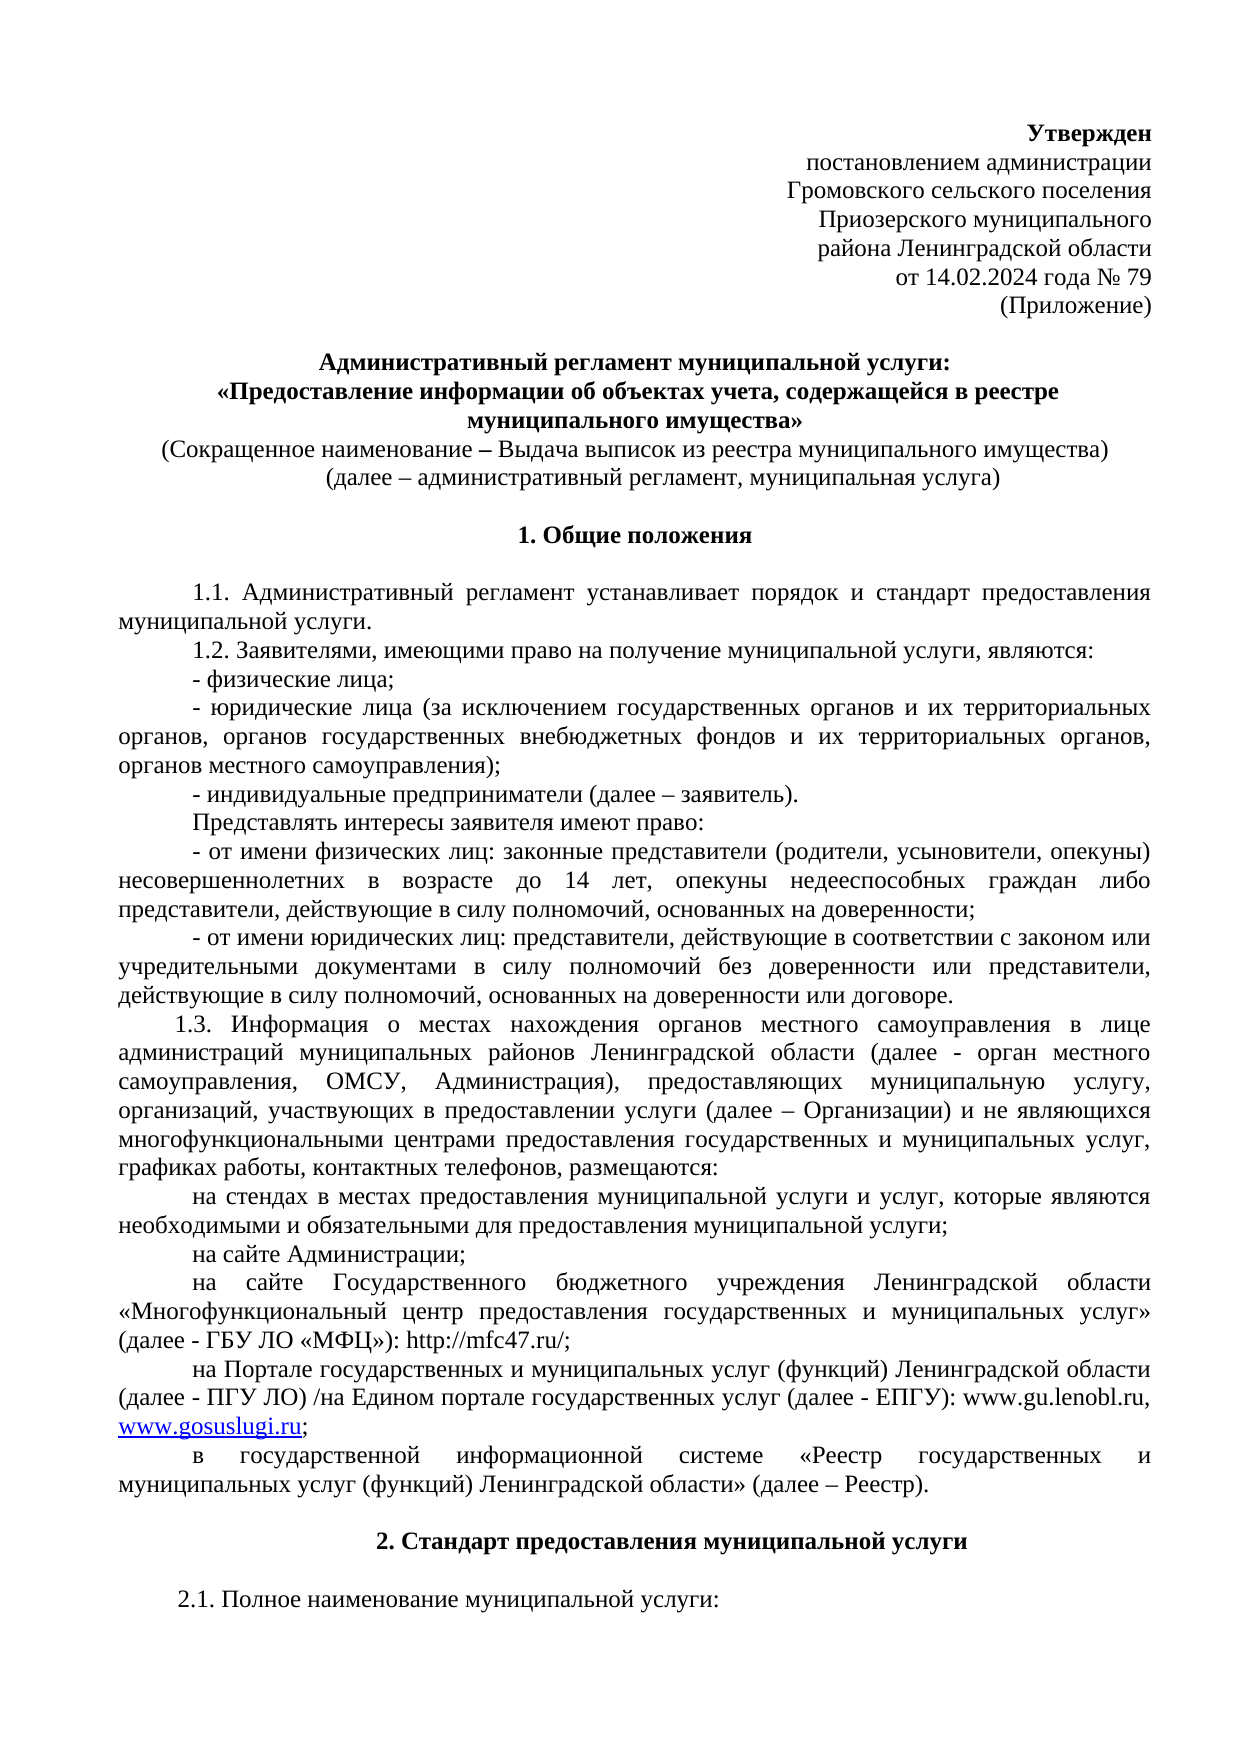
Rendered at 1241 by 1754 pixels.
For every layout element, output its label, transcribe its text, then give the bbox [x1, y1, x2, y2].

text Громовского сельского поселения [118, 176, 1152, 204]
text 1. Общие положения [118, 520, 1152, 549]
title 2.1. Полное наименование муниципальной услуги: [118, 1584, 1152, 1612]
text в государственной информационной системе «Реестр государственных и муниципальных услуг (функций) Ленинградской области» (далее – Реестр). [118, 1440, 1152, 1497]
text - физические лица; [118, 664, 1152, 692]
text Административный регламент муниципальной услуги: [118, 347, 1152, 376]
text района Ленинградской области [118, 233, 1152, 262]
title (Сокращенное наименование – Выдача выписок из реестра муниципального имущества) [118, 434, 1152, 462]
title «Предоставление информации об объектах учета, содержащейся в реестре муниципального имущества» [118, 376, 1152, 434]
text на сайте Администрации; [118, 1239, 1152, 1267]
text Приозерского муниципального [118, 204, 1152, 233]
text от 14.02.2024 года № 79 [118, 262, 1152, 291]
text Представлять интересы заявителя имеют право: [118, 807, 1152, 836]
text на сайте Государственного бюджетного учреждения Ленинградской области «Многофункциональный центр предоставления государственных и муниципальных услуг» (далее - ГБУ ЛО «МФЦ»): http://mfc47.ru/; [118, 1267, 1152, 1354]
text на стендах в местах предоставления муниципальной услуги и услуг, которые являются необходимыми и обязательными для предоставления муниципальной услуги; [118, 1181, 1152, 1239]
text (Приложение) [118, 291, 1152, 319]
text Утвержден [118, 118, 1152, 147]
text на Портале государственных и муниципальных услуг (функций) Ленинградской области (далее - ПГУ ЛО) /на Едином портале государственных услуг (далее - ЕПГУ): www.gu.lenobl.ru, www.gosuslugi.ru; [118, 1354, 1152, 1440]
text - юридические лица (за исключением государственных органов и их территориальных органов, органов государственных внебюджетных фондов и их территориальных органов, органов местного самоуправления); [118, 692, 1152, 779]
text - от имени физических лиц: законные представители (родители, усыновители, опекуны) несовершеннолетних в возрасте до 14 лет, опекуны недееспособных граждан либо представители, действующие в силу полномочий, основанных на доверенности; [118, 836, 1152, 922]
text 2. Стандарт предоставления муниципальной услуги [118, 1526, 1152, 1555]
text 1.3. Информация о местах нахождения органов местного самоуправления в лице администраций муниципальных районов Ленинградской области (далее - орган местного самоуправления, ОМСУ, Администрация), предоставляющих муниципальную услугу, организаций, участвующих в предоставлении услуги (далее – Организации) и не являющихся многофункциональными центрами предоставления государственных и муниципальных услуг, графиках работы, контактных телефонов, размещаются: [118, 1009, 1152, 1181]
text - индивидуальные предприниматели (далее – заявитель). [118, 779, 1152, 807]
text 1.2. Заявителями, имеющими право на получение муниципальной услуги, являются: [118, 635, 1152, 664]
text (далее – административный регламент, муниципальная услуга) [118, 462, 1152, 491]
text 1.1. Административный регламент устанавливает порядок и стандарт предоставления муниципальной услуги. [118, 577, 1152, 635]
text постановлением администрации [118, 147, 1152, 176]
text - от имени юридических лиц: представители, действующие в соответствии с законом или учредительными документами в силу полномочий без доверенности или представители, действующие в силу полномочий, основанных на доверенности или договоре. [118, 922, 1152, 1009]
